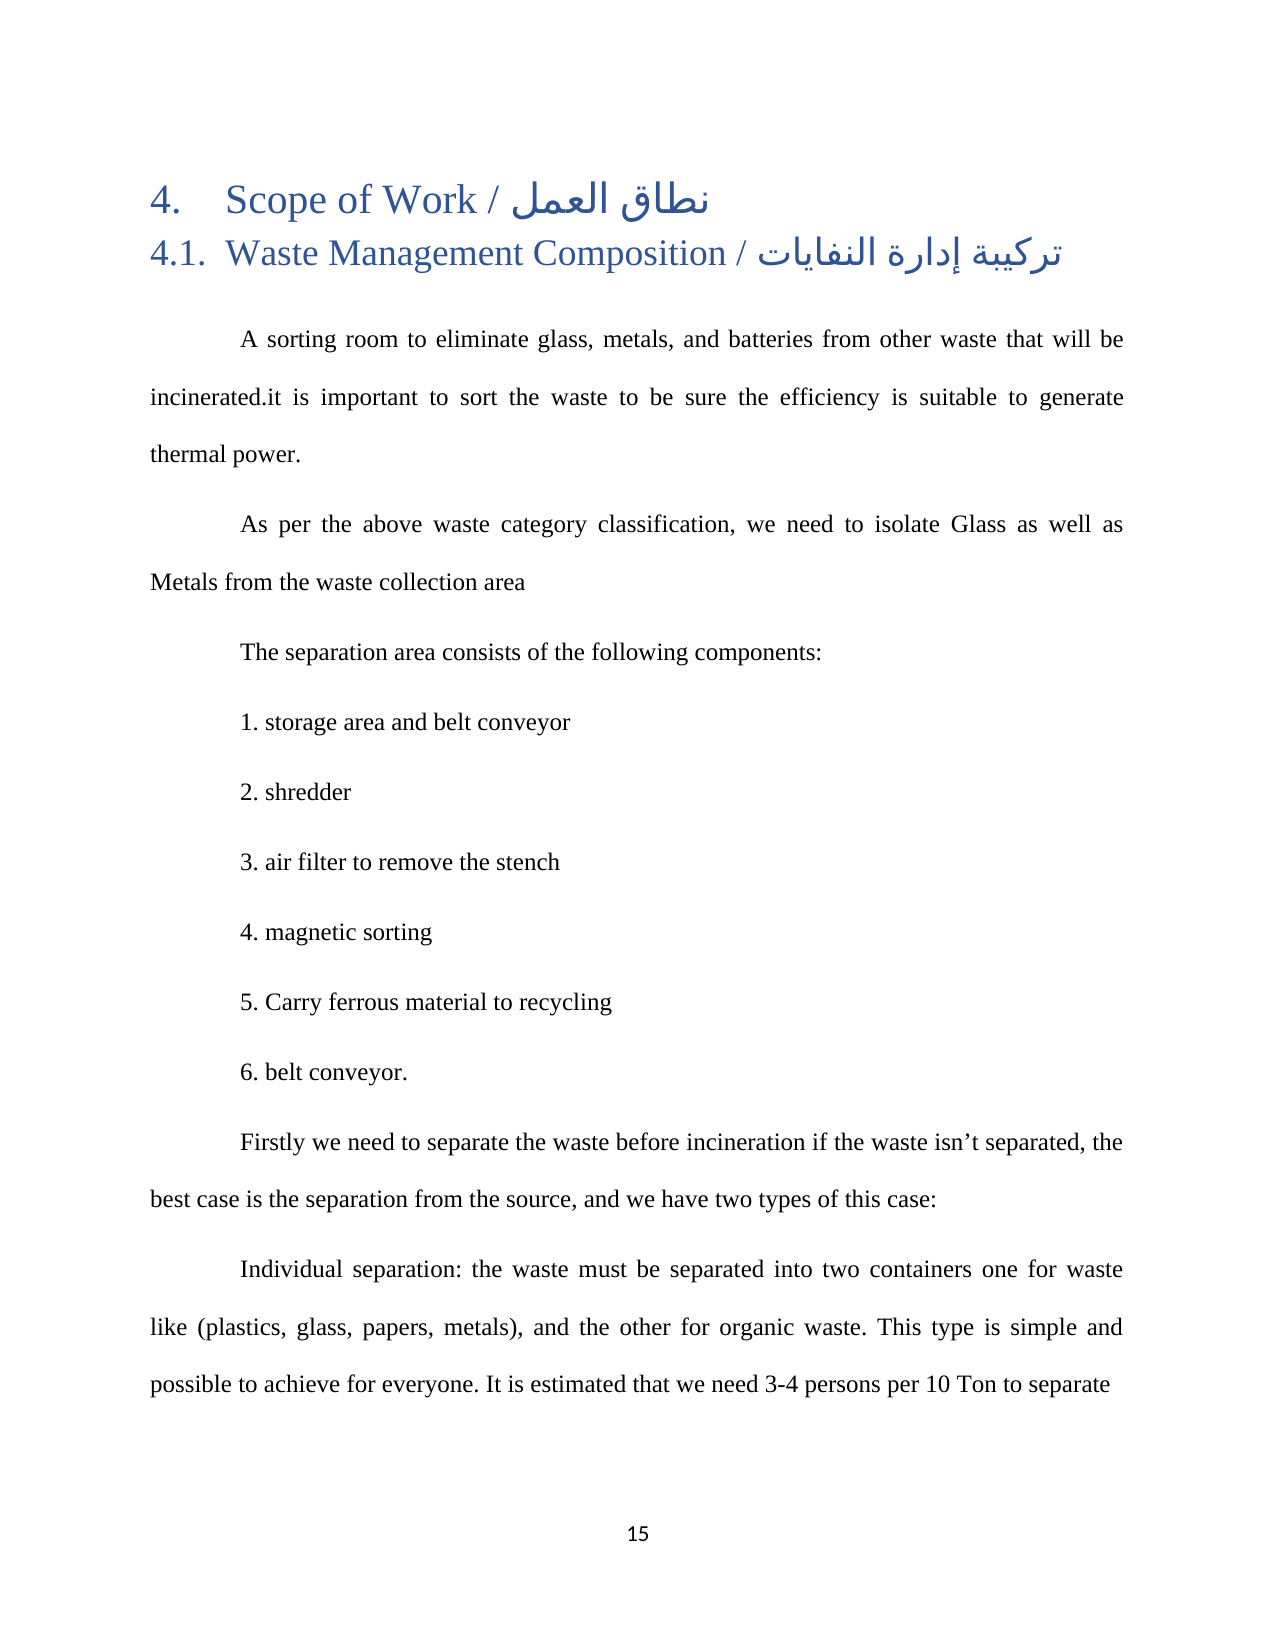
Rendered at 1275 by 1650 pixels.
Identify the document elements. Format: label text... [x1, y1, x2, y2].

text 5. Carry ferrous material to recycling [150, 987, 1125, 1016]
subtitle Waste Management Composition / تركيبة إدارة النفايات [150, 231, 1125, 274]
text Firstly we need to separate the waste before incineration if the waste isn’t separated, the best case is the separation from the source, and we have two types of this case: [150, 1127, 1125, 1213]
text 1. storage area and belt conveyor [150, 707, 1125, 736]
text Individual separation: the waste must be separated into two containers one for waste like (plastics, glass, papers, metals), and the other for organic waste. This type is simple and possible to achieve for everyone. It is estimated that we need 3-4 persons per 10 Ton to separate [150, 1254, 1125, 1398]
subtitle Scope of Work / نطاق العمل [150, 175, 1125, 223]
text 4. magnetic sorting [150, 917, 1125, 946]
text As per the above waste category classification, we need to isolate Glass as well as Metals from the waste collection area [150, 509, 1125, 596]
text 2. shredder [150, 777, 1125, 806]
text The separation area consists of the following components: [150, 637, 1125, 666]
text 3. air filter to remove the stench [150, 847, 1125, 876]
text A sorting room to eliminate glass, metals, and batteries from other waste that will be incinerated.it is important to sort the waste to be sure the efficiency is suitable to generate thermal power. [150, 324, 1125, 468]
text 6. belt conveyor. [150, 1057, 1125, 1086]
